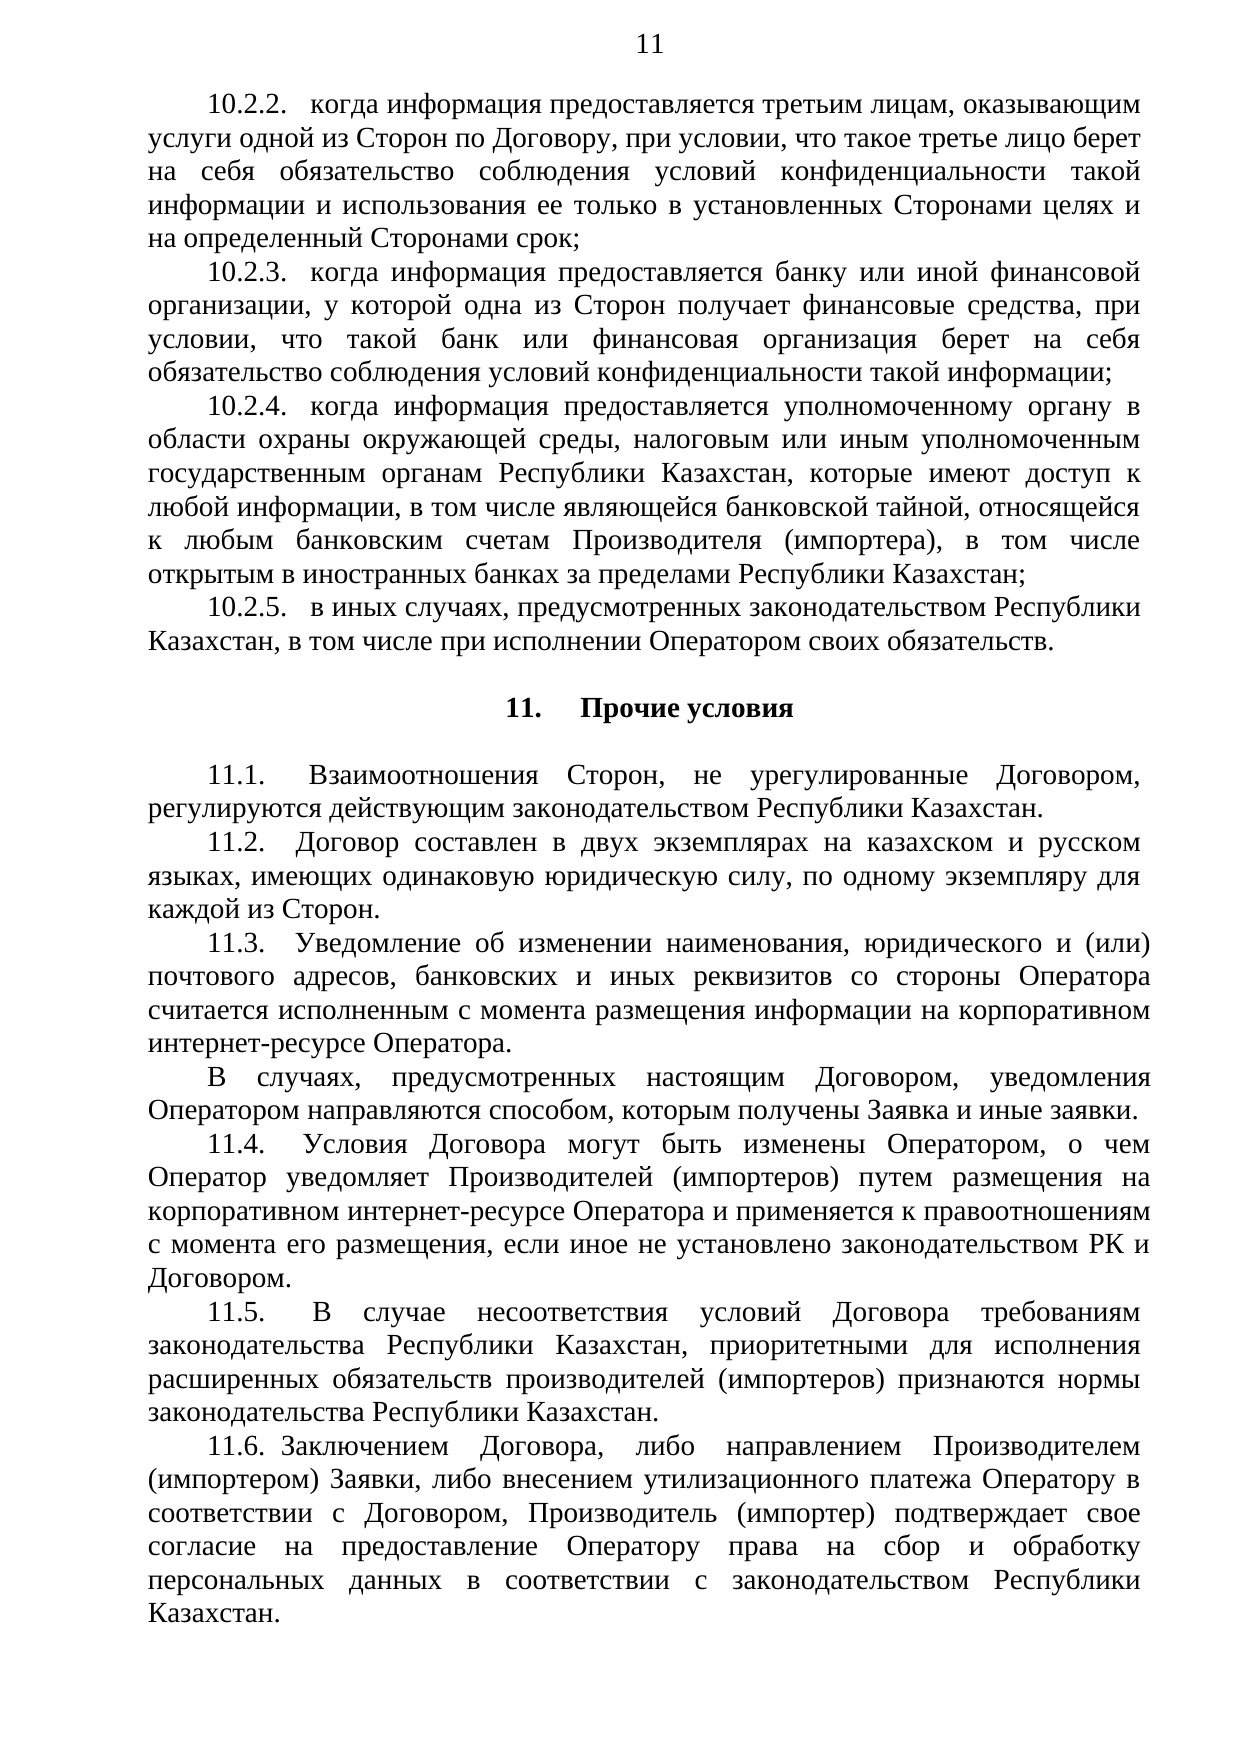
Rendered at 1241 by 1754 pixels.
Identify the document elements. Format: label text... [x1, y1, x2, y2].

list когда информация предоставляется банку или иной финансовой организации, у которой одна из Сторон получает финансовые средства, при условии, что такой банк или финансовая организация берет на себя обязательство соблюдения условий конфиденциальности такой информации; [148, 254, 1141, 388]
subtitle Прочие условия [148, 690, 1152, 723]
list Заключением Договора, либо направлением Производителем (импортером) Заявки, либо внесением утилизационного платежа Оператору в соответствии с Договором, Производитель (импортер) подтверждает свое согласие на предоставление Оператору права на сбор и обработку персональных данных в соответствии с законодательством Республики Казахстан. [148, 1428, 1141, 1629]
list в иных случаях, предусмотренных законодательством Республики Казахстан, в том числе при исполнении Оператором своих обязательств. [148, 589, 1141, 656]
text В случаях, предусмотренных настоящим Договором, уведомления Оператором направляются способом, которым получены Заявка и иные заявки. [148, 1059, 1151, 1126]
list Договор составлен в двух экземплярах на казахском и русском языках, имеющих одинаковую юридическую силу, по одному экземпляру для каждой из Сторон. [148, 824, 1141, 925]
list Уведомление об изменении наименования, юридического и (или) почтового адресов, банковских и иных реквизитов со стороны Оператора считается исполненным с момента размещения информации на корпоративном интернет-ресурсе Оператора. [148, 925, 1151, 1059]
list когда информация предоставляется уполномоченному органу в области охраны окружающей среды, налоговым или иным уполномоченным государственным органам Республики Казахстан, которые имеют доступ к любой информации, в том числе являющейся банковской тайной, относящейся к любым банковским счетам Производителя (импортера), в том числе открытым в иностранных банках за пределами Республики Казахстан; [148, 388, 1141, 589]
list В случае несоответствия условий Договора требованиям законодательства Республики Казахстан, приоритетными для исполнения расширенных обязательств производителей (импортеров) признаются нормы законодательства Республики Казахстан. [148, 1294, 1141, 1428]
list Условия Договора могут быть изменены Оператором, о чем Оператор уведомляет Производителей (импортеров) путем размещения на корпоративном интернет-ресурсе Оператора и применяется к правоотношениям с момента его размещения, если иное не установлено законодательством РК и Договором. [148, 1126, 1151, 1294]
list Взаимоотношения Сторон, не урегулированные Договором, регулируются действующим законодательством Республики Казахстан. [148, 757, 1141, 824]
list когда информация предоставляется третьим лицам, оказывающим услуги одной из Сторон по Договору, при условии, что такое третье лицо берет на себя обязательство соблюдения условий конфиденциальности такой информации и использования ее только в установленных Сторонами целях и на определенный Сторонами срок; [148, 86, 1141, 254]
